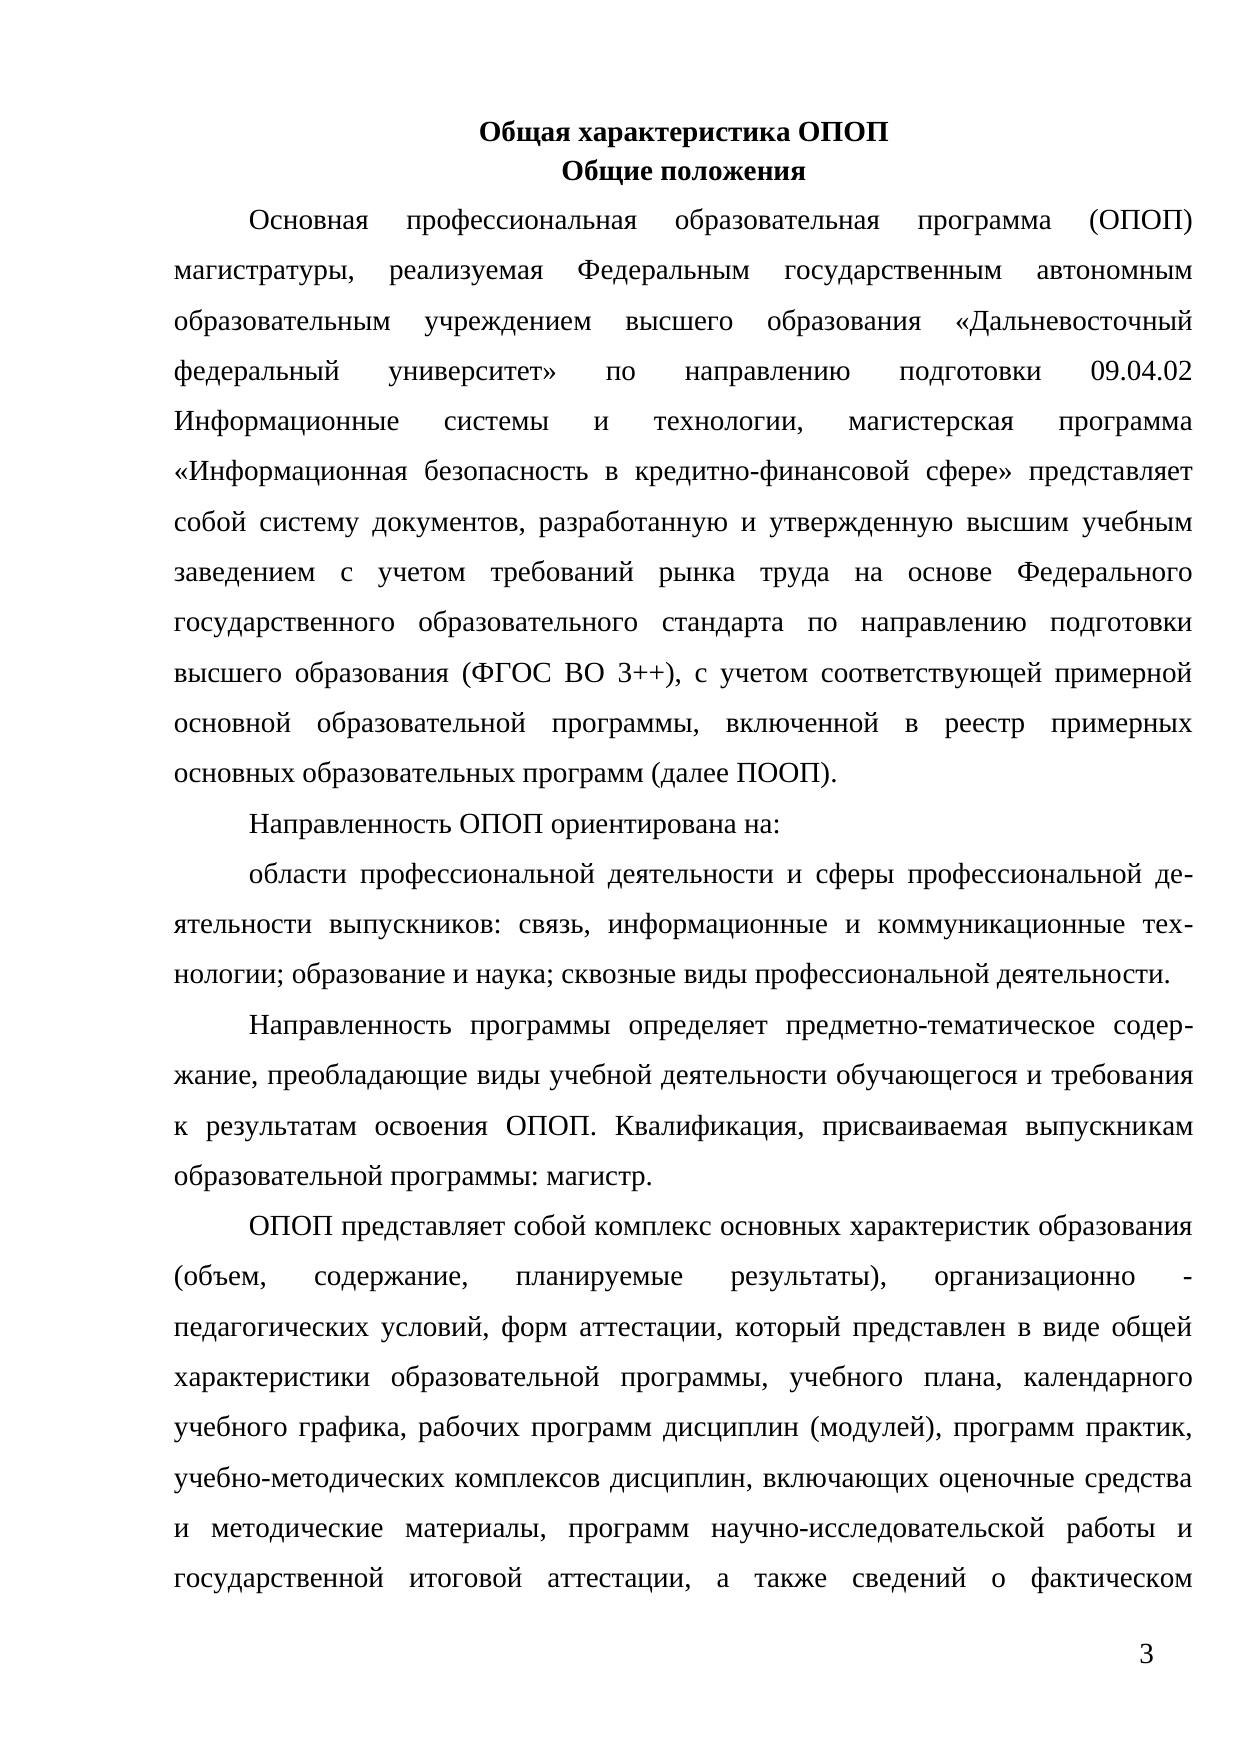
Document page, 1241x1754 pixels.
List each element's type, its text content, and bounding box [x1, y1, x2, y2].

text Направленность программы определяет предметно-тематическое содержание, преобладающие виды учебной деятельности обучающегося и требования к результатам освоения ОПОП. Квалификация, присваиваемая выпускникам образовательной программы: магистр. [174, 1007, 1193, 1191]
text Направленность ОПОП ориентирована на: [174, 806, 1193, 839]
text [174, 1208, 1193, 1594]
text Основная профессиональная образовательная программа (ОПОП) магистратуры, реализуемая Федеральным государственным автономным образовательным учреждением высшего образования «Дальневосточный федеральный университет» по направлению подготовки 09.04.02 Информационные системы и технологии, магистерская программа «Информационная безопасность в кредитно-финансовой сфере» представляет собой систему документов, разработанную и утвержденную высшим учебным заведением с учетом требований рынка труда на основе Федерального государственного образовательного стандарта по направлению подготовки высшего образования (ФГОС ВО 3++), с учетом соответствующей примерной основной образовательной программы, включенной в реестр примерных основных образовательных программ (далее ПООП). [174, 202, 1193, 789]
text Общая характеристика ОПОП Общие положения [174, 114, 1193, 187]
text области профессиональной деятельности и сферы профессиональной деятельности выпускников: связь, информационные и коммуникационные технологии; образование и наука; сквозные виды профессиональной деятельности. [174, 856, 1193, 990]
